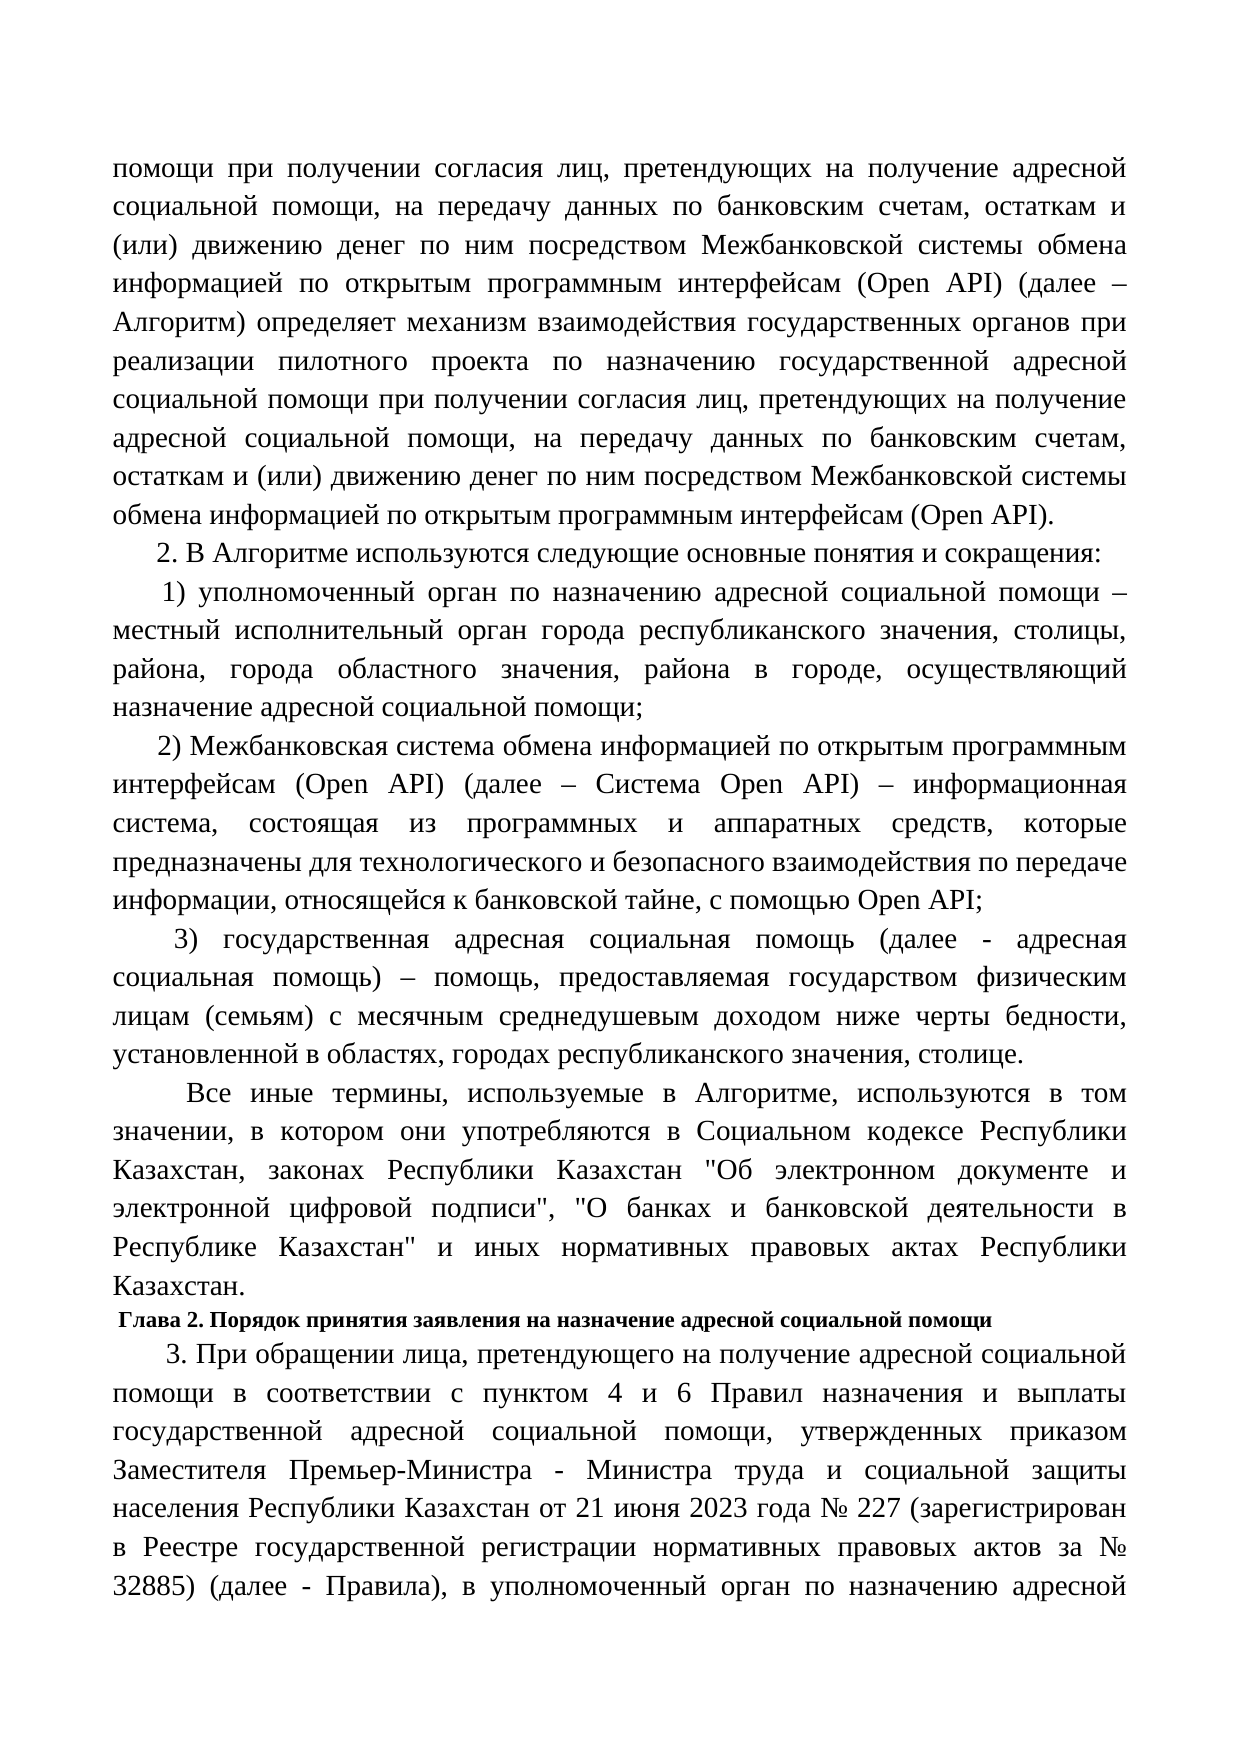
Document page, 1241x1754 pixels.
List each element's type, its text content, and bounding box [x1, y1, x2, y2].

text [112, 1336, 1128, 1601]
text Глава 2. Порядок принятия заявления на назначение адресной социальной помощи [112, 1306, 1128, 1333]
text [112, 150, 1128, 530]
text 2. В Алгоритме используются следующие основные понятия и сокращения: [112, 535, 1128, 569]
text 1) уполномоченный орган по назначению адресной социальной помощи – местный исполнительный орган города республиканского значения, столицы, района, города областного значения, района в городе, осуществляющий назначение адресной социальной помощи; [112, 574, 1128, 723]
text 3) государственная адресная социальная помощь (далее - адресная социальная помощь) – помощь, предоставляемая государством физическим лицам (семьям) с месячным среднедушевым доходом ниже черты бедности, установленной в областях, городах республиканского значения, столице. [112, 921, 1128, 1070]
text 2) Межбанковская система обмена информацией по открытым программным интерфейсам (Open API) (далее – Система Open API) – информационная система, состоящая из программных и аппаратных средств, которые предназначены для технологического и безопасного взаимодействия по передаче информации, относящейся к банковской тайне, с помощью Open API; [112, 728, 1128, 916]
text Все иные термины, используемые в Алгоритме, используются в том значении, в котором они употребляются в Социальном кодексе Республики Казахстан, законах Республики Казахстан "Об электронном документе и электронной цифровой подписи", "О банках и банковской деятельности в Республике Казахстан" и иных нормативных правовых актах Республики Казахстан. [112, 1075, 1128, 1301]
